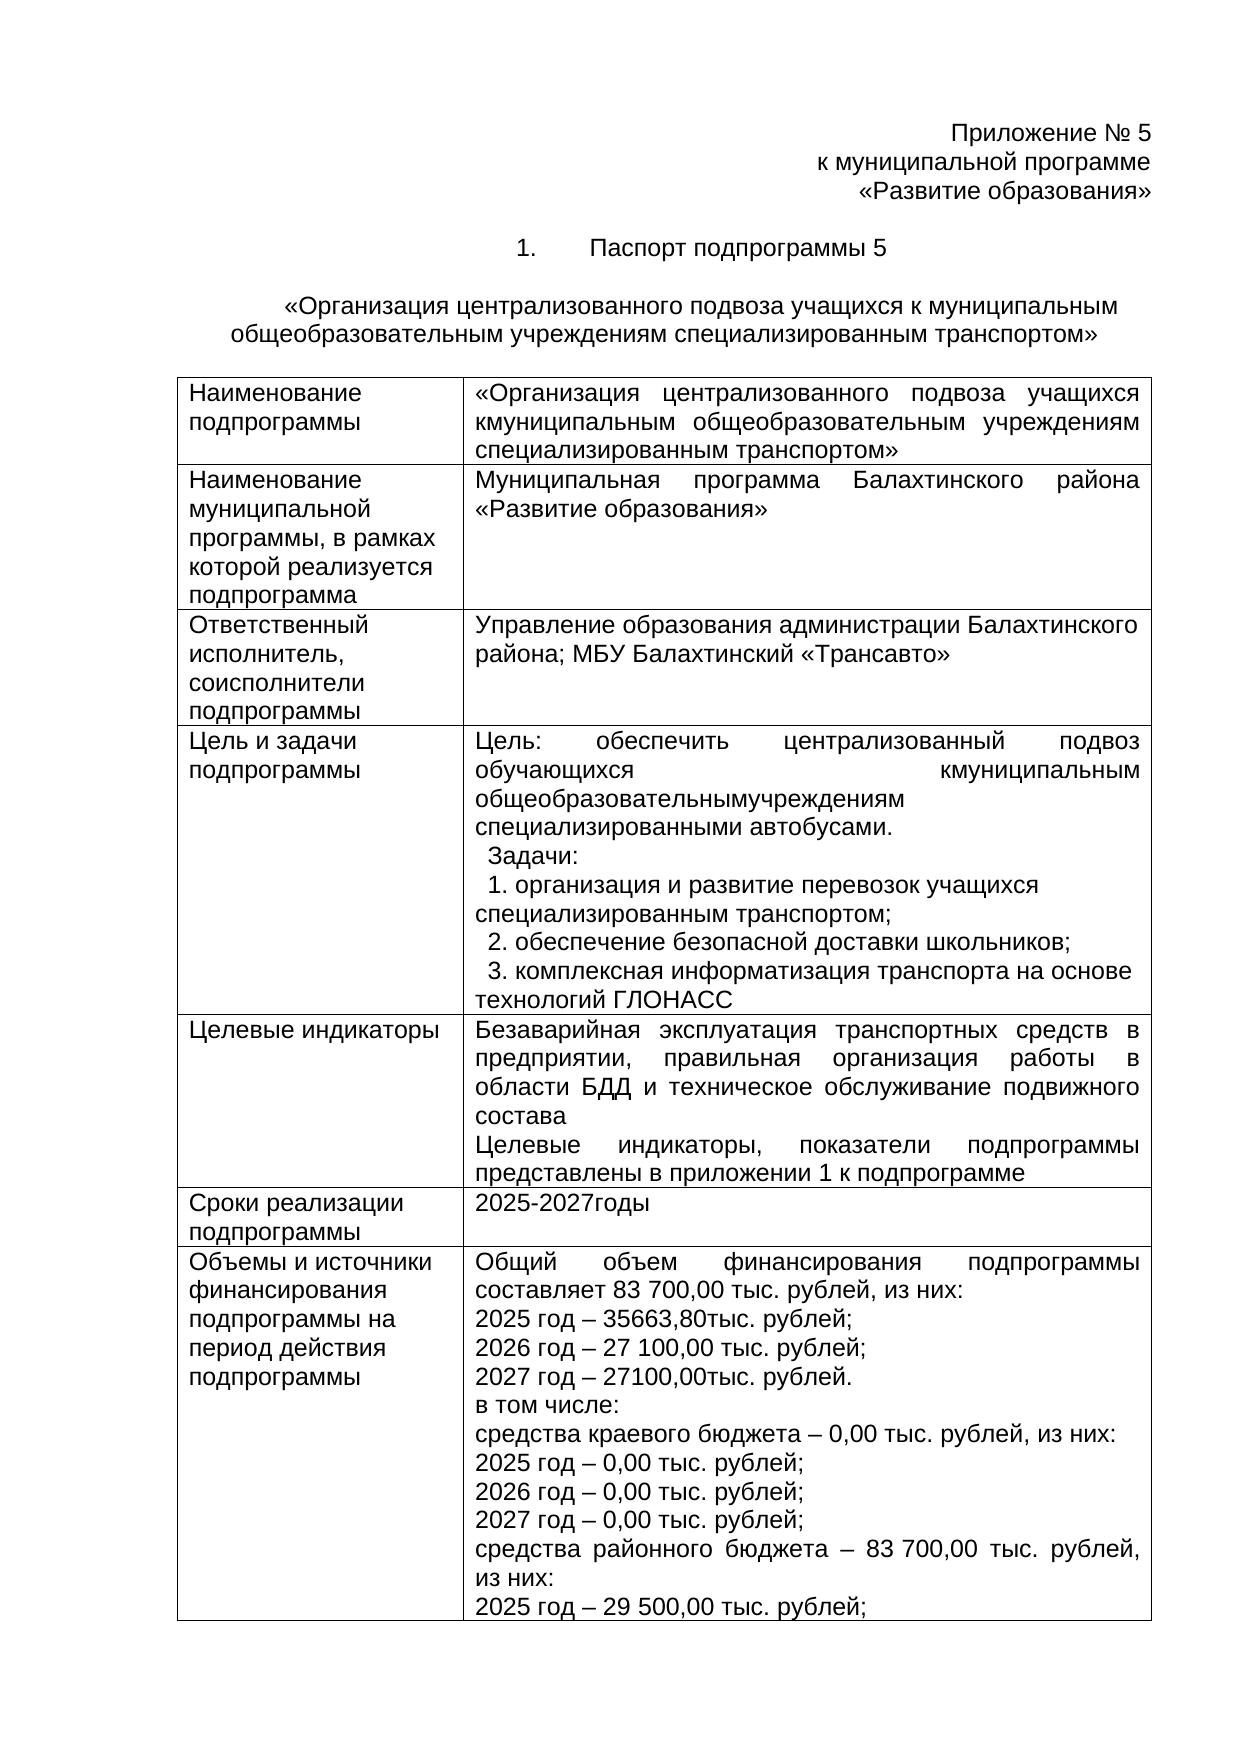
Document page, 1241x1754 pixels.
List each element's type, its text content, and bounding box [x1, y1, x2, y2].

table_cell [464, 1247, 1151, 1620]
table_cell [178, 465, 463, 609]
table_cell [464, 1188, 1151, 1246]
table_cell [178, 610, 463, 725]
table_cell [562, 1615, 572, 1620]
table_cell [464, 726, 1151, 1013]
text к муниципальной программе [177, 147, 1152, 176]
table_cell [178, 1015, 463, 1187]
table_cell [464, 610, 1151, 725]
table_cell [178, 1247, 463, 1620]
text «Организация централизованного подвоза учащихся к муниципальным общеобразовательным учреждениям специализированным транспортом» [177, 291, 1152, 348]
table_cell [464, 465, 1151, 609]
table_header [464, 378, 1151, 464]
text Приложение № 5 [177, 118, 1152, 147]
text «Развитие образования» [177, 176, 1152, 204]
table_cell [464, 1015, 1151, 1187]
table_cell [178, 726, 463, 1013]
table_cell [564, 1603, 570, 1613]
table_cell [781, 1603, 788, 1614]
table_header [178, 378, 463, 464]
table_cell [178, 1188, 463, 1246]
list Паспорт подпрограммы 5 [177, 233, 1152, 262]
